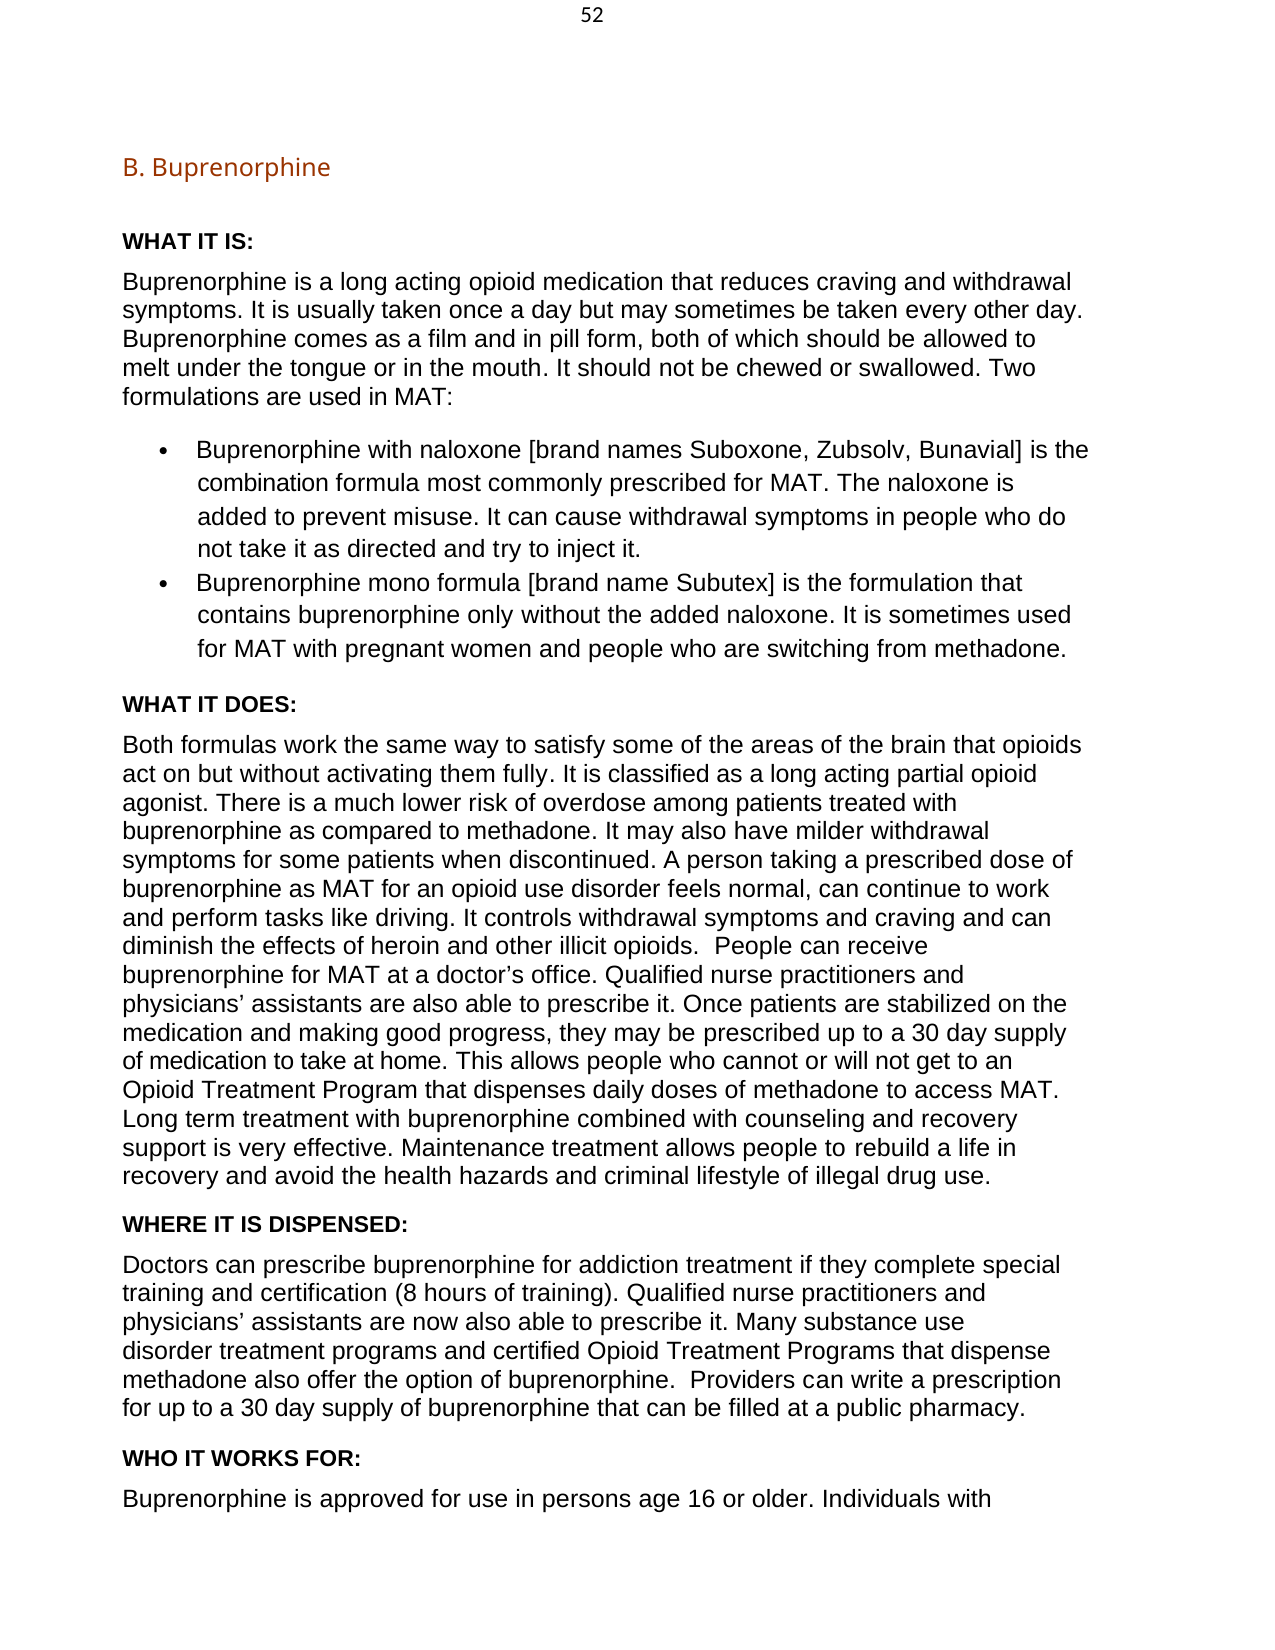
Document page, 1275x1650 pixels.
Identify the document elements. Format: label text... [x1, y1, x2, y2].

text  Buprenorphine with naloxone [brand names Suboxone, Zubsolv, Bunavial] is the combination formula most commonly prescribed for MAT. The naloxone is added to prevent misuse. It can cause withdrawal symptoms in people who do not take it as directed and try to inject it. [159, 435, 1089, 563]
text B. Buprenorphine [122, 150, 1110, 184]
text Both formulas work the same way to satisfy some of the areas of the brain that opioids act on but without activating them fully. It is classified as a long acting partial opioid agonist. There is a much lower risk of overdose among patients treated with buprenorphine as compared to methadone. It may also have milder withdrawal symptoms for some patients when discontinued. A person taking a prescribed dose of buprenorphine as MAT for an opioid use disorder feels normal, can continue to work and perform tasks like driving. It controls withdrawal symptoms and craving and can diminish the effects of heroin and other illicit opioids. People can receive buprenorphine for MAT at a doctor’s office. Qualified nurse practitioners and physicians’ assistants are also able to prescribe it. Once patients are stabilized on the medication and making good progress, they may be prescribed up to a 30 day supply of medication to take at home. This allows people who cannot or will not get to an Opioid Treatment Program that dispenses daily doses of methadone to access MAT. Long term treatment with buprenorphine combined with counseling and recovery support is very effective. Maintenance treatment allows people to rebuild a life in recovery and avoid the health hazards and criminal lifestyle of illegal drug use. [122, 730, 1089, 1190]
text  Buprenorphine mono formula [brand name Subutex] is the formulation that contains buprenorphine only without the added naloxone. It is sometimes used for MAT with pregnant women and people who are switching from methadone. [159, 567, 1088, 662]
text WHO IT WORKS FOR: [122, 1445, 1110, 1472]
text Doctors can prescribe buprenorphine for addiction treatment if they complete special training and certification (8 hours of training). Qualified nurse practitioners and physicians’ assistants are now also able to prescribe it. Many substance use disorder treatment programs and certified Opioid Treatment Programs that dispense methadone also offer the option of buprenorphine. Providers can write a prescription for up to a 30 day supply of buprenorphine that can be filled at a public pharmacy. [122, 1249, 1062, 1422]
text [122, 1484, 1071, 1513]
text WHAT IT DOES: [122, 691, 1110, 718]
text Buprenorphine is a long acting opioid medication that reduces craving and withdrawal symptoms. It is usually taken once a day but may sometimes be taken every other day. Buprenorphine comes as a film and in pill form, both of which should be allowed to melt under the tongue or in the mouth. It should not be chewed or swallowed. Two formulations are used in MAT: [122, 266, 1086, 410]
text WHERE IT IS DISPENSED: [122, 1211, 1110, 1237]
text WHAT IT IS: [122, 228, 1110, 254]
